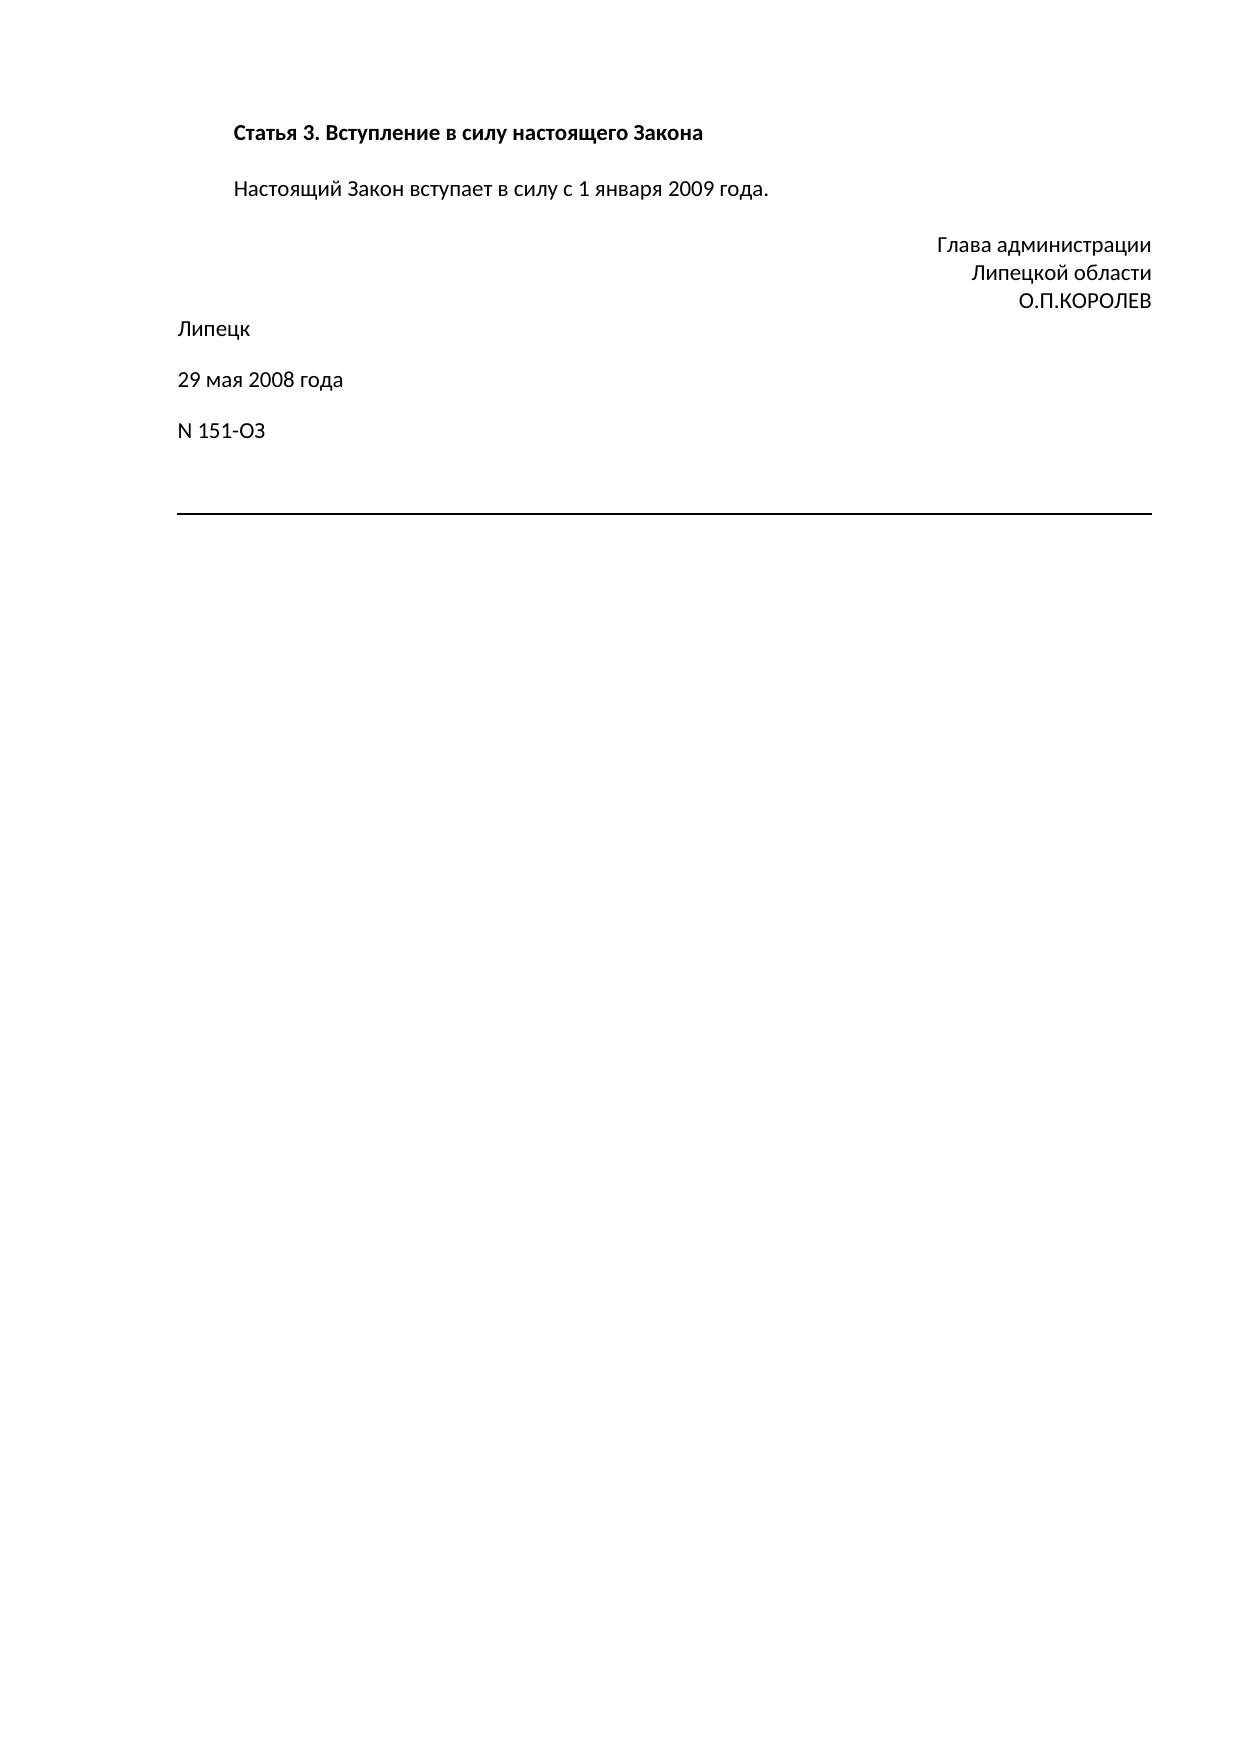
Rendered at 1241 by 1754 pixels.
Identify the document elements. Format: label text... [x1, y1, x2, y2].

text N 151-ОЗ [177, 416, 1152, 444]
text Липецк [177, 314, 1152, 342]
text 29 мая 2008 года [177, 365, 1152, 393]
text Настоящий Закон вступает в силу с 1 января 2009 года. [177, 174, 1152, 202]
title Статья 3. Вступление в силу настоящего Закона [177, 118, 1152, 146]
text Глава администрации [177, 230, 1152, 258]
text Липецкой области [177, 258, 1152, 286]
text О.П.КОРОЛЕВ [177, 286, 1152, 314]
